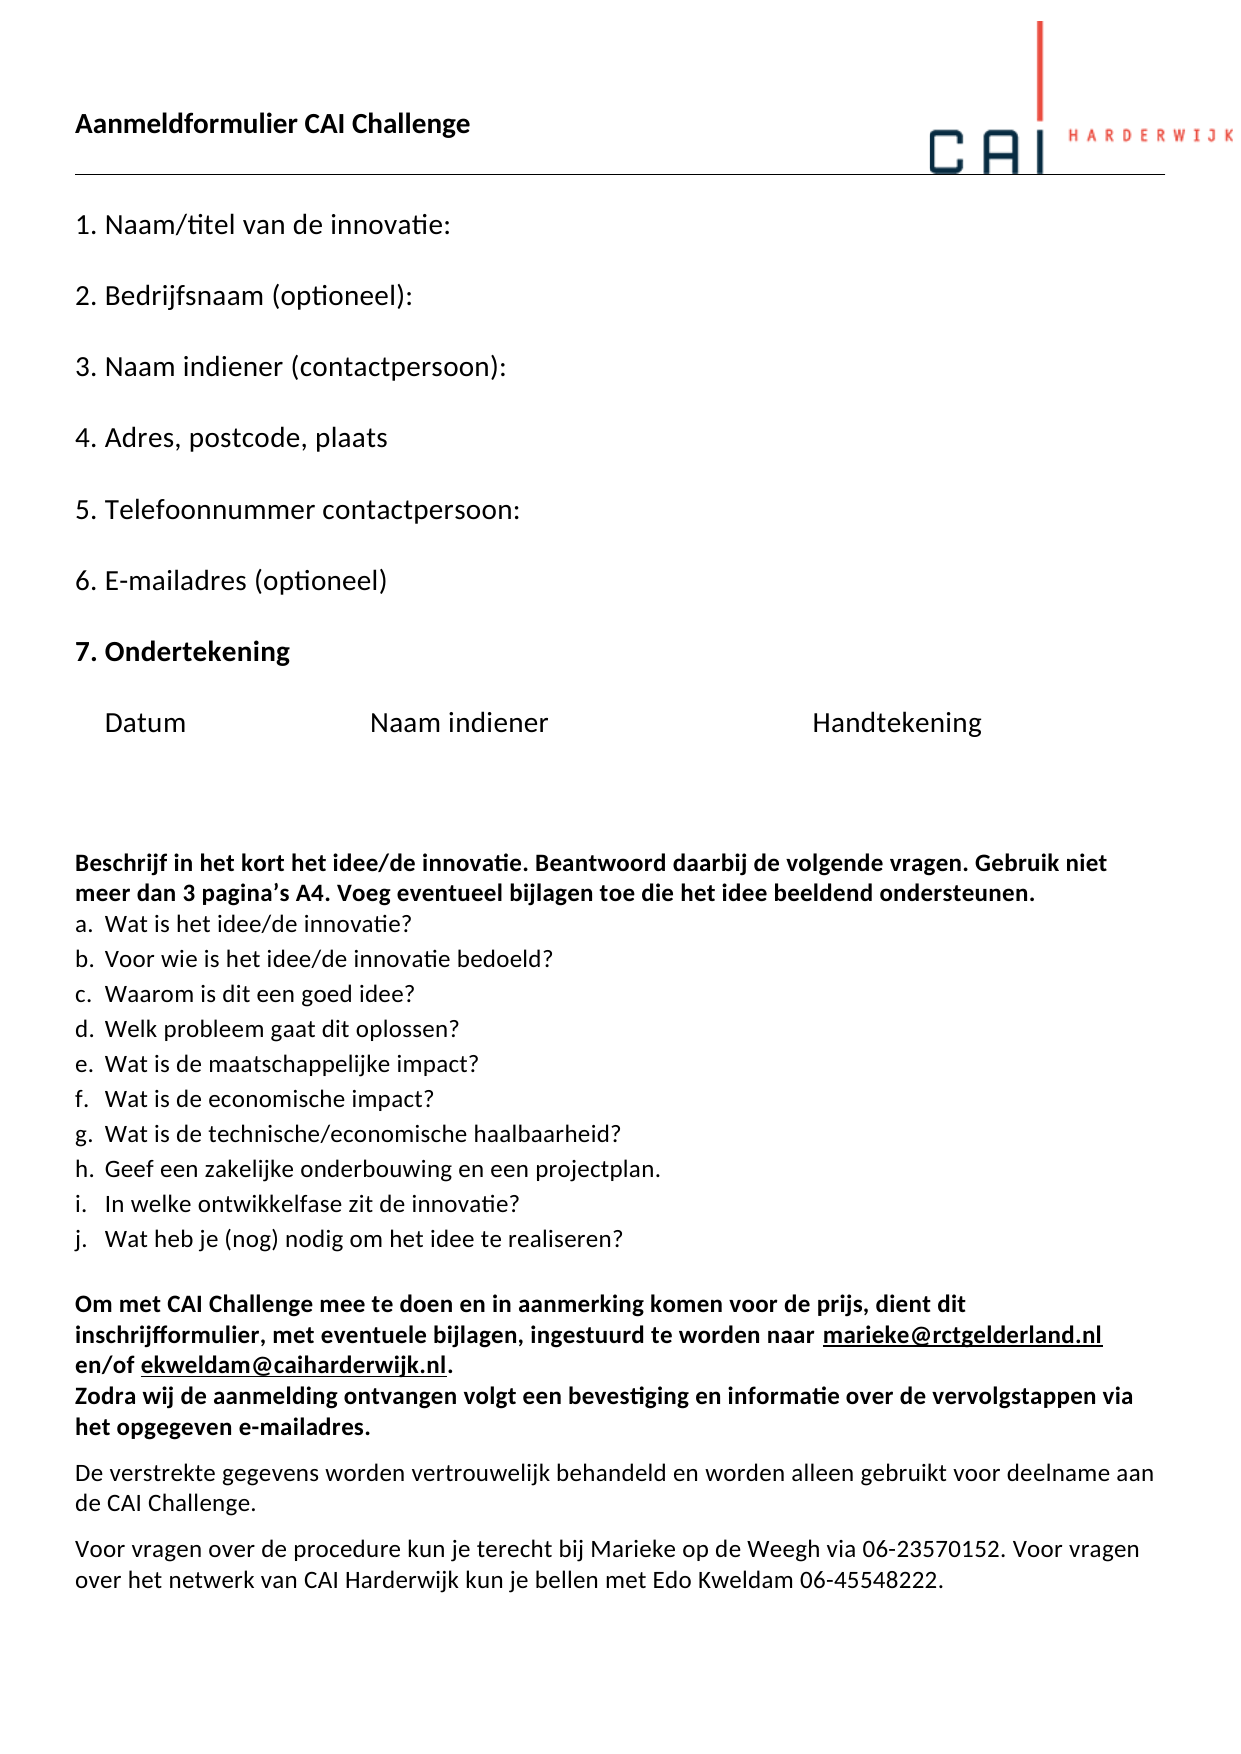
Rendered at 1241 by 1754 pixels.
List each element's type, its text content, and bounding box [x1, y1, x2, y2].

list Naam indiener (contactpersoon): [75, 348, 1165, 384]
list Naam/titel van de innovatie: [75, 206, 1165, 241]
text Zodra wij de aanmelding ontvangen volgt een bevestiging en informatie over de vervolgstappen via het opgegeven e-mailadres. [75, 1380, 1165, 1441]
text De verstrekte gegevens worden vertrouwelijk behandeld en worden alleen gebruikt voor deelname aan de CAI Challenge. [75, 1457, 1165, 1518]
list Datum Naam indiener Handtekening [104, 704, 1165, 740]
list Wat is de economische impact? [75, 1083, 1165, 1114]
list Wat heb je (nog) nodig om het idee te realiseren? [75, 1223, 1165, 1254]
list In welke ontwikkelfase zit de innovatie? [75, 1188, 1165, 1219]
list Adres, postcode, plaats [75, 419, 1165, 455]
list Wat is de technische/economische haalbaarheid? [75, 1118, 1165, 1149]
list Ondertekening [75, 633, 1165, 669]
text Om met CAI Challenge mee te doen en in aanmerking komen voor de prijs, dient dit inschrijfformulier, met eventuele bijlagen, ingestuurd te worden naar marieke@rctgelderland.nl en/of ekweldam@caiharderwijk.nl. [75, 1289, 1165, 1380]
list E-mailadres (optioneel) [75, 562, 1165, 598]
list Geef een zakelijke onderbouwing en een projectplan. [75, 1153, 1165, 1184]
list Wat is het idee/de innovatie? [75, 908, 1165, 939]
text Aanmeldformulier CAI ChallengeBovenkant formulier [75, 106, 1165, 141]
list Telefoonnummer contactpersoon: [75, 491, 1165, 526]
text Beschrijf in het kort het idee/de innovatie. Beantwoord daarbij de volgende vragen. Gebruik niet meer dan 3 pagina’s A4. Voeg eventueel bijlagen toe die het idee beeldend ondersteunen. [75, 847, 1165, 908]
list Bedrijfsnaam (optioneel): [75, 277, 1165, 313]
list Welk probleem gaat dit oplossen? [75, 1013, 1165, 1044]
list Voor wie is het idee/de innovatie bedoeld? [75, 943, 1165, 974]
list Waarom is dit een goed idee? [75, 978, 1165, 1009]
text Voor vragen over de procedure kun je terecht bij Marieke op de Weegh via 06-23570152. Voor vragen over het netwerk van CAI Harderwijk kun je bellen met Edo Kweldam 06-45548222. [75, 1533, 1165, 1594]
picture [929, 21, 1233, 174]
list Wat is de maatschappelijke impact? [75, 1048, 1165, 1079]
